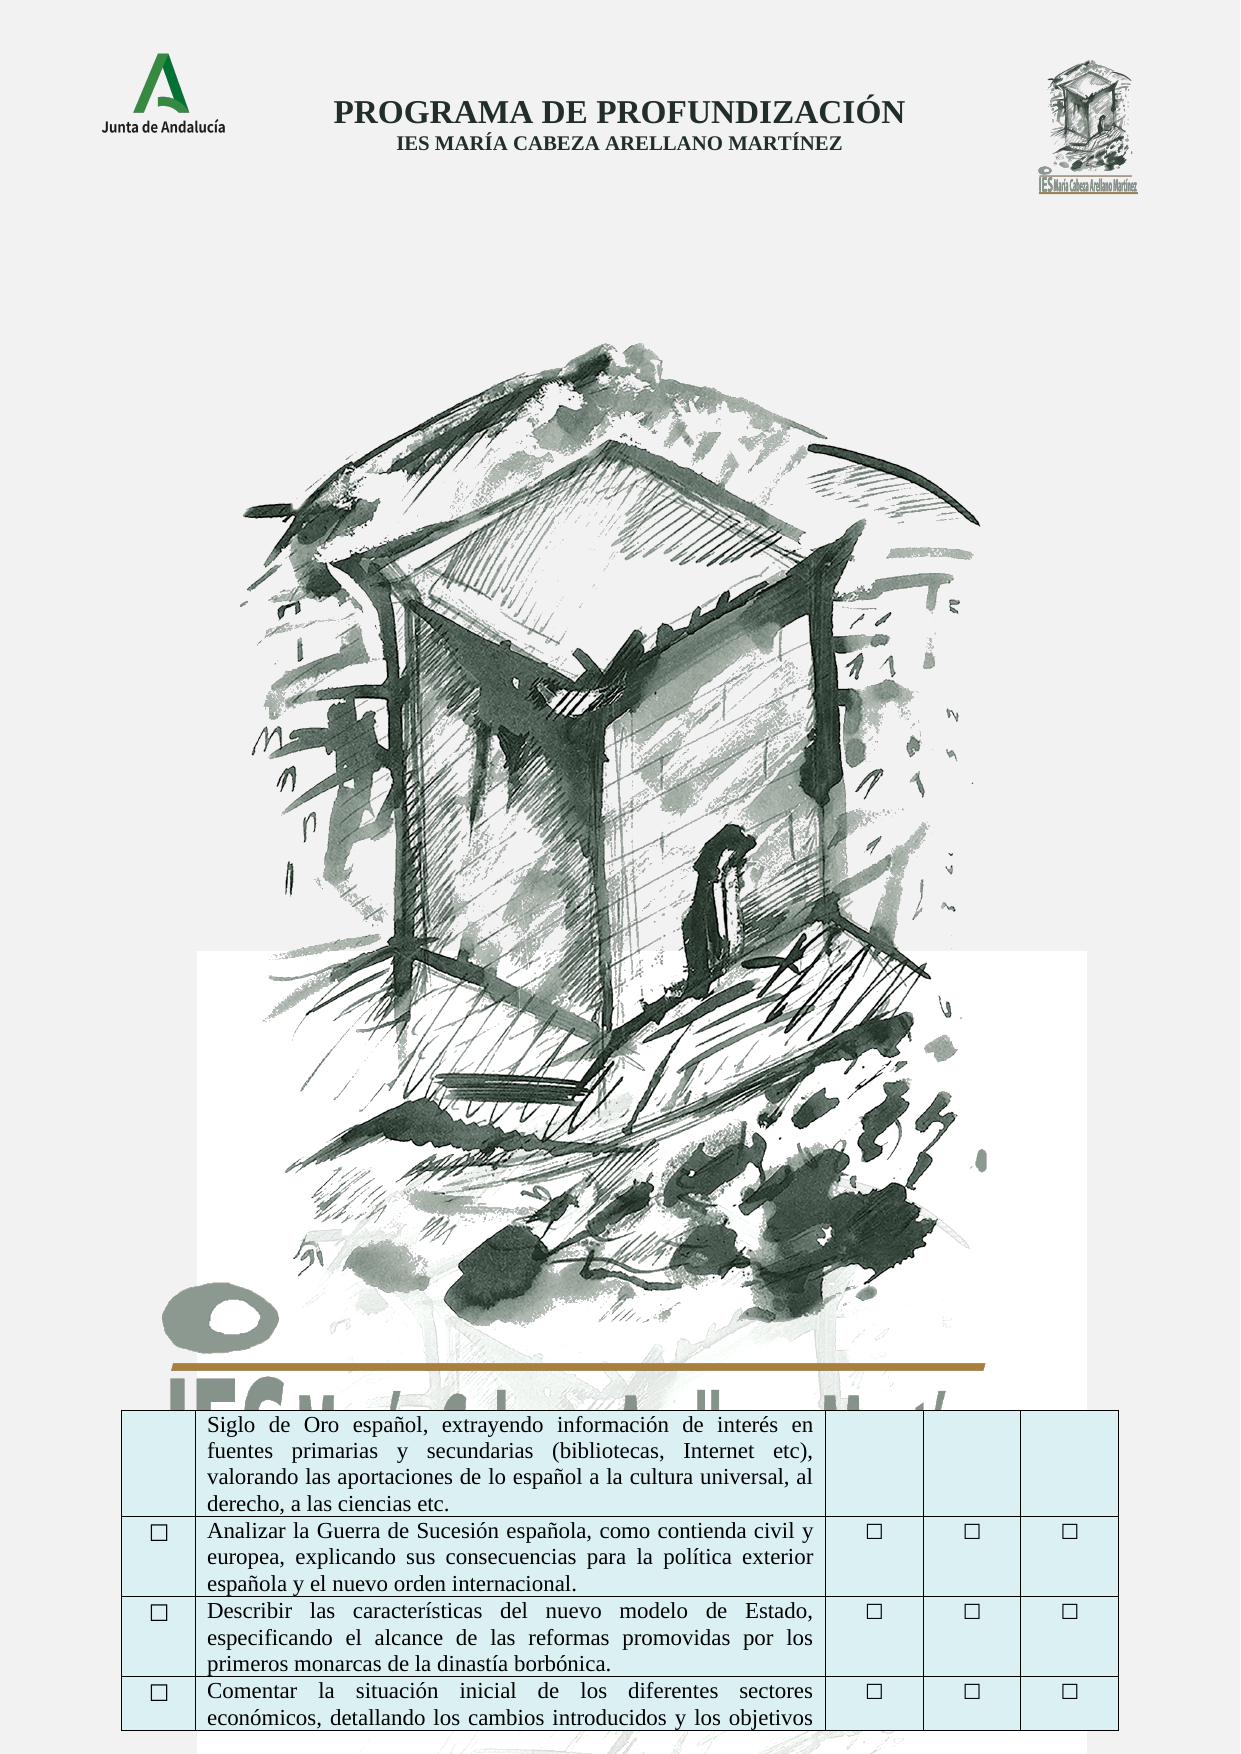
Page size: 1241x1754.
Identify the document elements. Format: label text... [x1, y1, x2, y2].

table_cell Reconocer las grandes aportaciones culturales y artísticas del Siglo de Oro español, extrayendo información de interés en fuentes primarias y secundarias (bibliotecas, Internet etc), valorando las aportaciones de lo español a la cultura universal, al derecho, a las ciencias etc. [196, 1411, 825, 1516]
table_cell Comentar la situación inicial de los diferentes sectores económicos, detallando los cambios introducidos y los objetivos de la nueva política económica. [196, 1677, 825, 1730]
picture [132, 44, 1146, 1410]
table_cell Describir las características del nuevo modelo de Estado, especificando el alcance de las reformas promovidas por los primeros monarcas de la dinastía borbónica. [196, 1597, 825, 1676]
table_cell Analizar la Guerra de Sucesión española, como contienda civil y europea, explicando sus consecuencias para la política exterior española y el nuevo orden internacional. [196, 1517, 825, 1596]
picture [91, 47, 236, 139]
